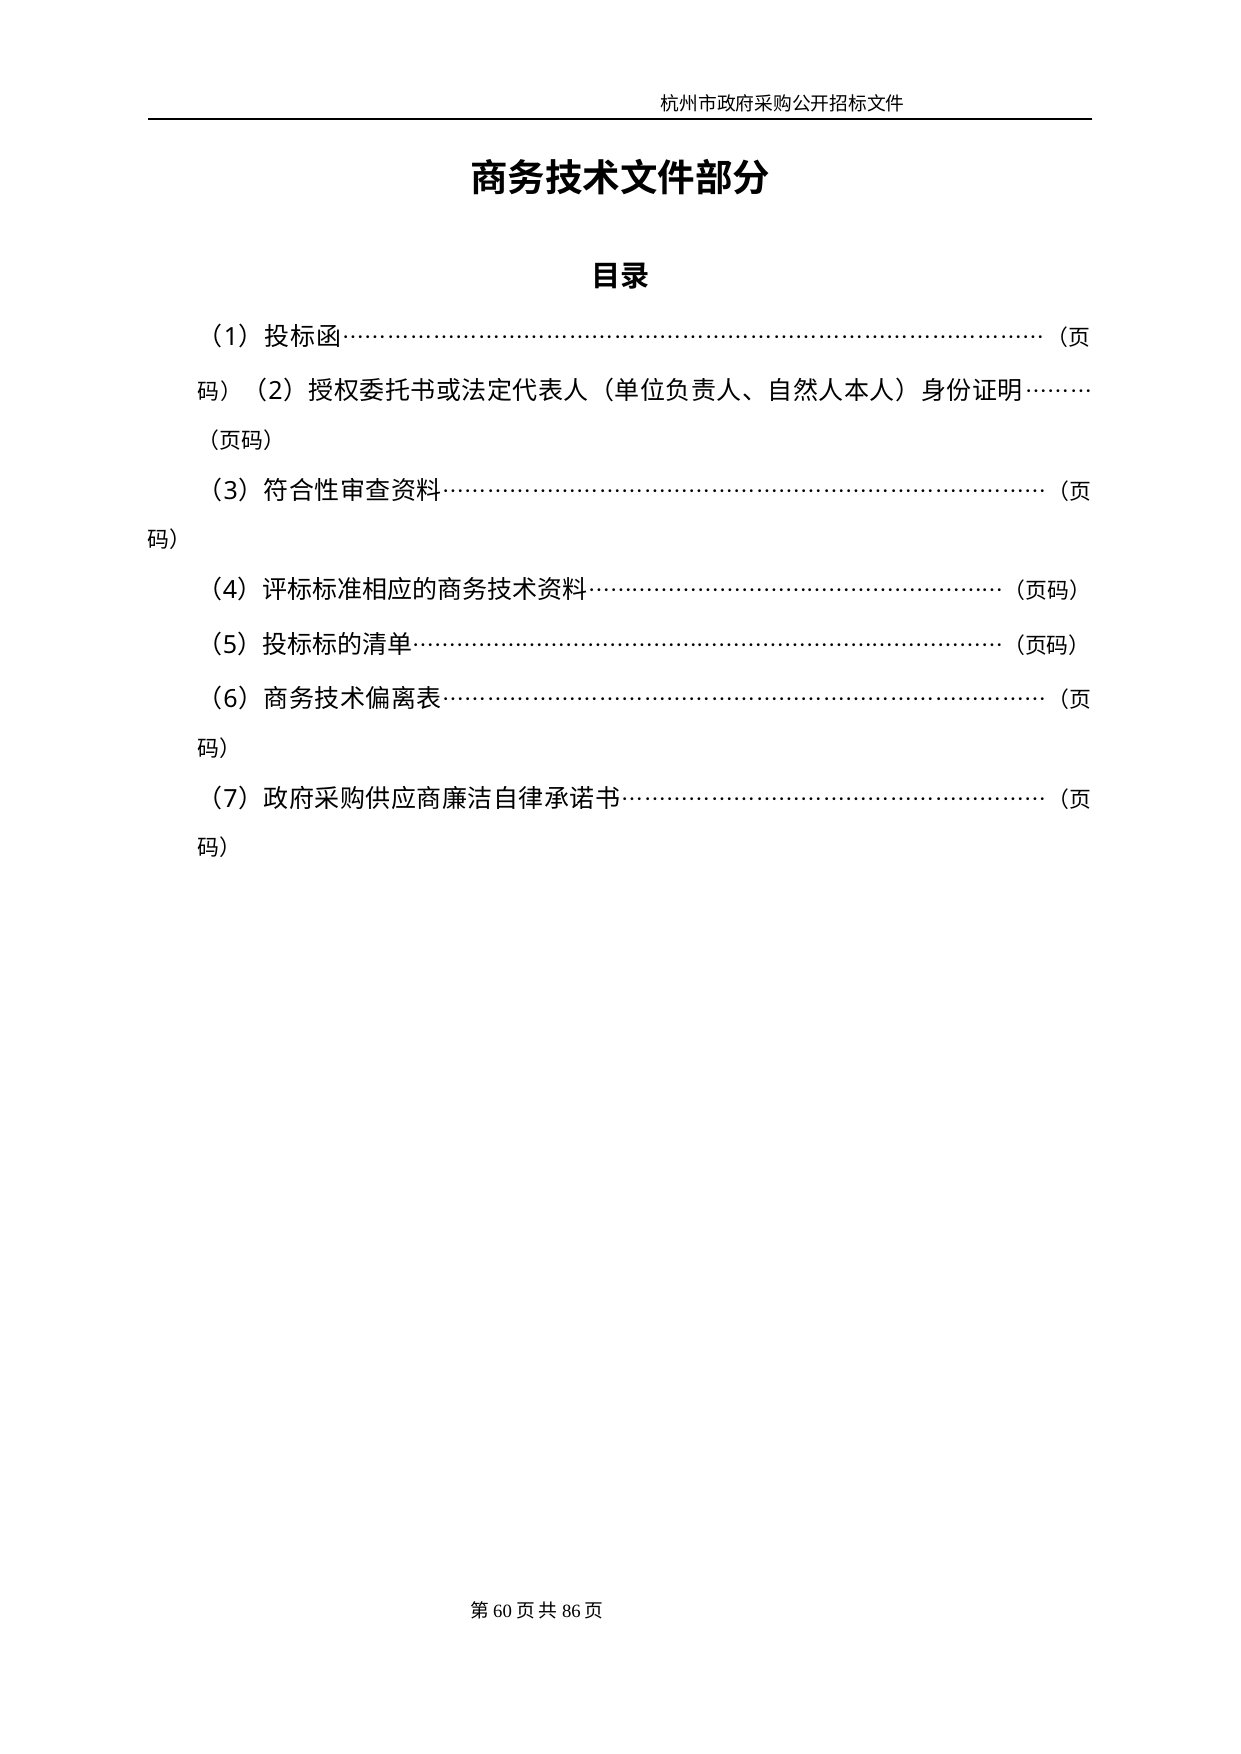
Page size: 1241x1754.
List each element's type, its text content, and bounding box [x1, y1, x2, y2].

text （3）符合性审查资料………………………………………………………………………（页码） [148, 470, 1092, 554]
text 目录 [148, 253, 1092, 295]
text （4）评标标准相应的商务技术资料…………………………………………………（页码）（5）投标标的清单………………………………………………………………………（页码）（6）商务技术偏离表………………………………………………………………………（页码） [198, 570, 1092, 762]
text （1）投标函…………………………………………………………………………………（页码）（2）授权委托书或法定代表人（单位负责人、自然人本人）身份证明………（页码） [198, 316, 1092, 454]
text 商务技术文件部分 [148, 148, 1092, 202]
text （7）政府采购供应商廉洁自律承诺书…………………………………………………（页码） [198, 778, 1092, 862]
